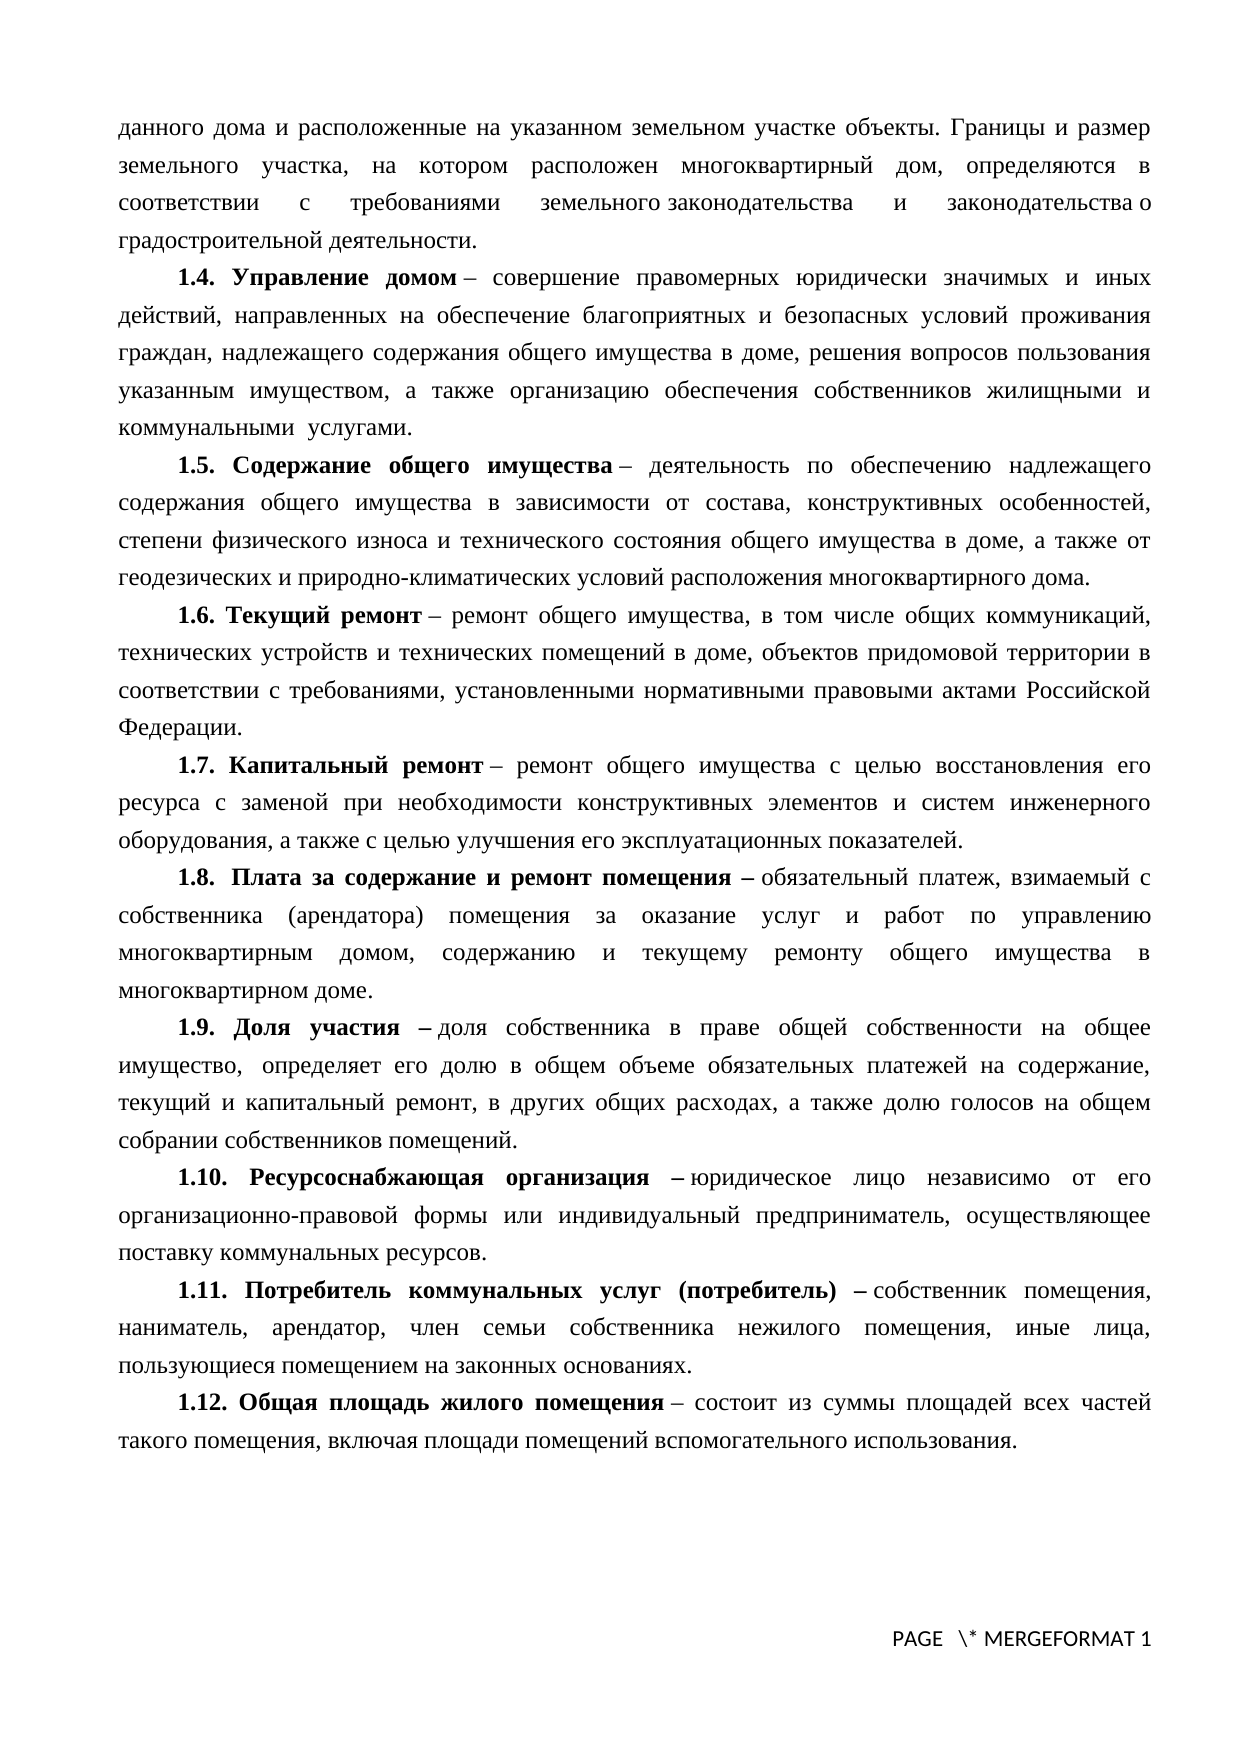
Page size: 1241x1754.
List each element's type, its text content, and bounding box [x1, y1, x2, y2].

text 1.4. Управление домом – совершение правомерных юридически значимых и иных действий, направленных на обеспечение благоприятных и безопасных условий проживания граждан, надлежащего содержания общего имущества в доме, решения вопросов пользования указанным имуществом, а также организацию обеспечения собственников жилищными и коммунальными услугами. [118, 253, 1152, 441]
text 1.6. Текущий ремонт – ремонт общего имущества, в том числе общих коммуникаций, технических устройств и технических помещений в доме, объектов придомовой территории в соответствии с требованиями, установленными нормативными правовыми актами Российской Федерации. [118, 591, 1152, 741]
text 1.11. Потребитель коммунальных услуг (потребитель) – собственник помещения, наниматель, арендатор, член семьи собственника нежилого помещения, иные лица, пользующиеся помещением на законных основаниях. [118, 1266, 1152, 1378]
text 1.12. Общая площадь жилого помещения – состоит из суммы площадей всех частей такого помещения, включая площади помещений вспомогательного использования. [118, 1378, 1152, 1453]
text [118, 103, 1152, 253]
text 1.10. Ресурсоснабжающая организация – юридическое лицо независимо от его организационно-правовой формы или индивидуальный предприниматель, осуществляющее поставку коммунальных ресурсов. [118, 1153, 1152, 1266]
text 1.5. Содержание общего имущества – деятельность по обеспечению надлежащего содержания общего имущества в зависимости от состава, конструктивных особенностей, степени физического износа и технического состояния общего имущества в доме, а также от геодезических и природно-климатических условий расположения многоквартирного дома. [118, 441, 1152, 591]
text 1.8. Плата за содержание и ремонт помещения – обязательный платеж, взимаемый с собственника (арендатора) помещения за оказание услуг и работ по управлению многоквартирным домом, содержанию и текущему ремонту общего имущества в многоквартирном доме. [118, 853, 1152, 1003]
text 1.7. Капитальный ремонт – ремонт общего имущества с целью восстановления его ресурса с заменой при необходимости конструктивных элементов и систем инженерного оборудования, а также с целью улучшения его эксплуатационных показателей. [118, 741, 1152, 853]
text 1.9. Доля участия – доля собственника в праве общей собственности на общее имущество, определяет его долю в общем объеме обязательных платежей на содержание, текущий и капитальный ремонт, в других общих расходах, а также долю голосов на общем собрании собственников помещений. [118, 1003, 1152, 1153]
